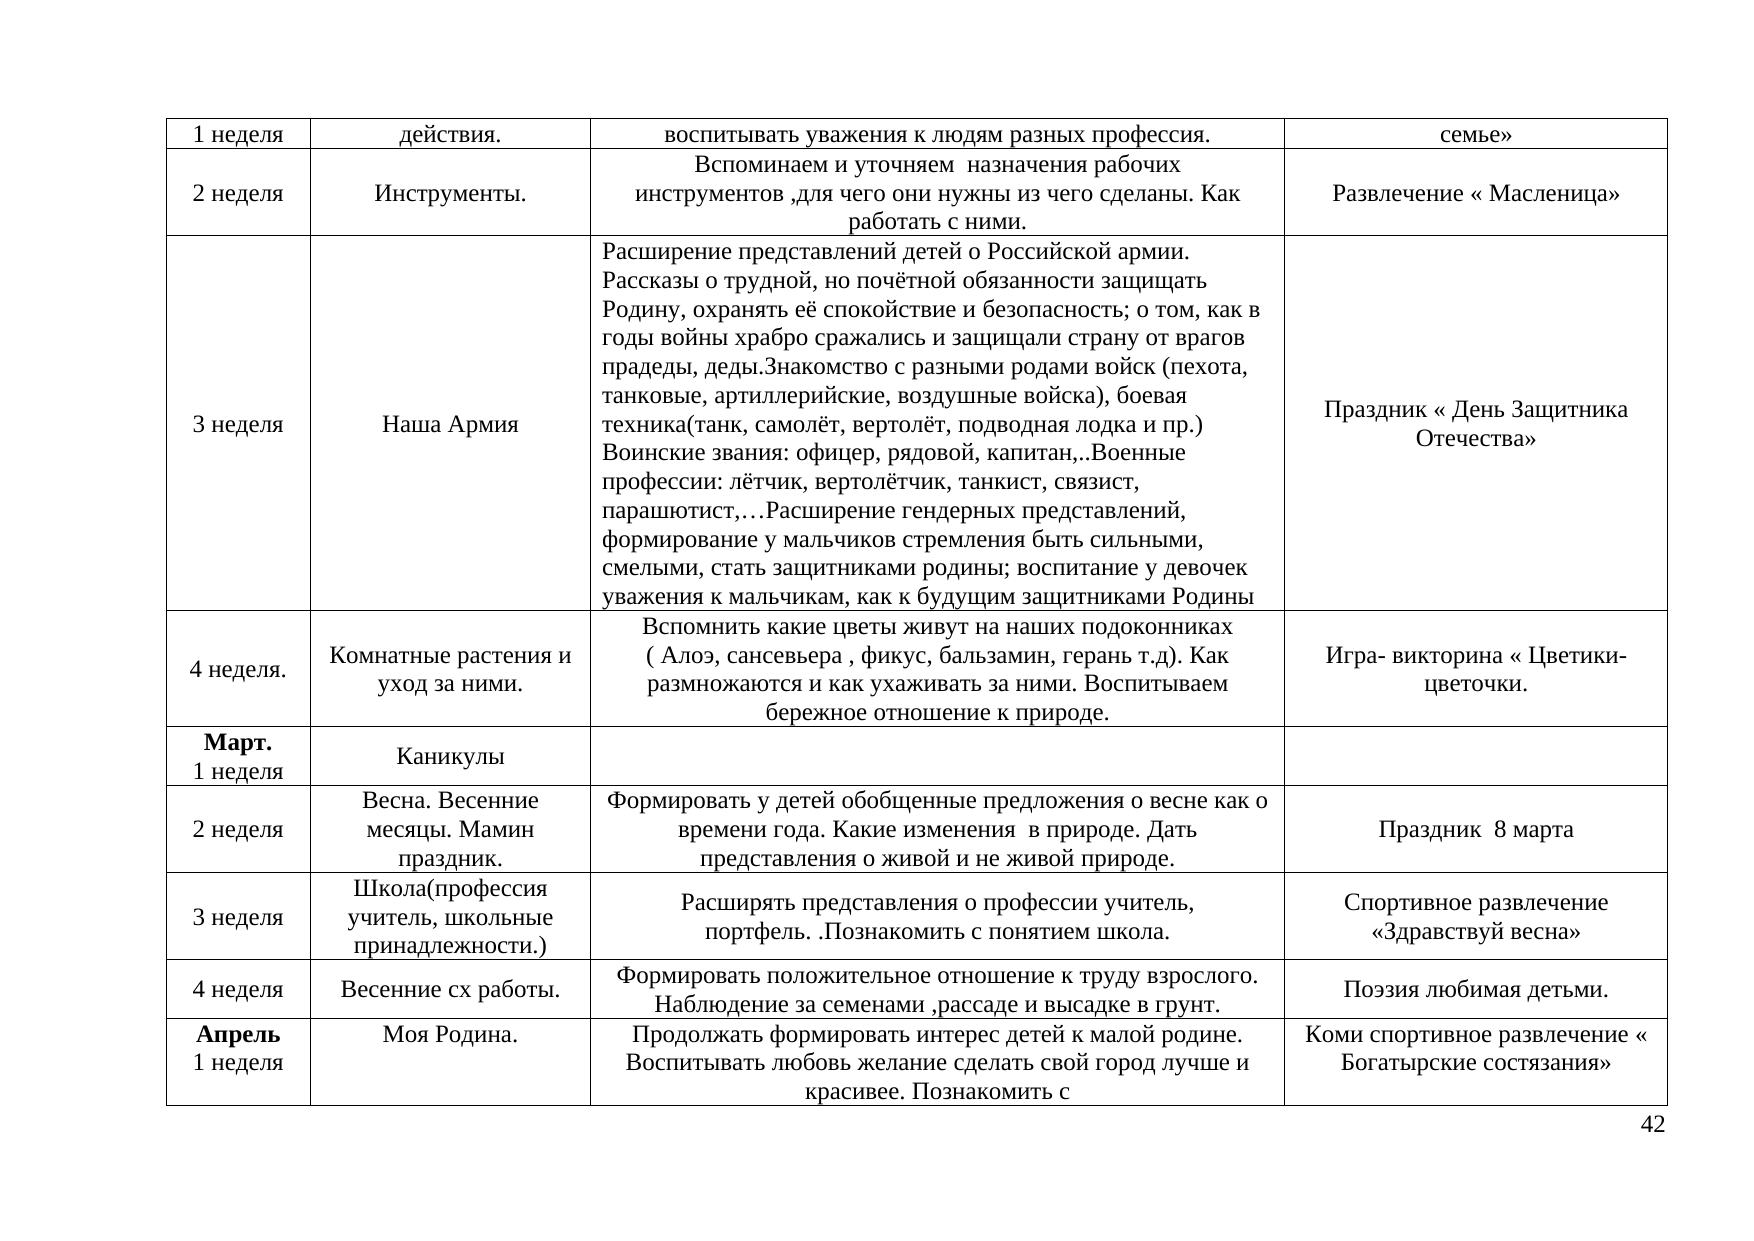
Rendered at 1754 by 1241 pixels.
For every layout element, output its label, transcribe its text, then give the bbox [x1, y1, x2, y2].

table_cell Формировать положительное отношение к труду взрослого. Наблюдение за семенами ,рассаде и высадке в грунт. [591, 960, 1284, 1018]
table_cell Вспоминаем и уточняем назначения рабочих инструментов ,для чего они нужны из чего сделаны. Как работать с ними. [591, 149, 1284, 235]
table_cell Инструменты. [311, 149, 590, 235]
table_cell Развлечение « Масленица» [1285, 149, 1667, 235]
table_cell 2 неделя [167, 786, 310, 872]
table_cell Апрель 1 неделя [167, 1019, 310, 1105]
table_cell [1285, 119, 1667, 148]
table_cell Наша Армия [311, 236, 590, 610]
table_cell 4 неделя [167, 960, 310, 1018]
table_cell Моя Родина. [311, 1019, 590, 1105]
table_cell Весенние сх работы. [311, 960, 590, 1018]
table_cell Игра- викторина « Цветики-цветочки. [1285, 611, 1667, 726]
table_cell Март. 1 неделя [167, 727, 310, 784]
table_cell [591, 119, 1284, 148]
table_cell [591, 727, 1284, 784]
table_cell [1285, 727, 1667, 784]
table_cell 3 неделя [167, 873, 310, 959]
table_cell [311, 119, 590, 148]
table_cell Поэзия любимая детьми. [1285, 960, 1667, 1018]
table_cell 2 неделя [167, 149, 310, 235]
table_cell Формировать у детей обобщенные предложения о весне как о времени года. Какие изменения в природе. Дать представления о живой и не живой природе. [591, 786, 1284, 872]
table_cell Комнатные растения и уход за ними. [311, 611, 590, 726]
table_cell Праздник 8 марта [1285, 786, 1667, 872]
table_cell Школа(профессия учитель, школьные принадлежности.) [311, 873, 590, 959]
table_cell Весна. Весенние месяцы. Мамин праздник. [311, 786, 590, 872]
table_cell Спортивное развлечение «Здравствуй весна» [1285, 873, 1667, 959]
table_cell Февраль. 1 неделя [167, 119, 310, 148]
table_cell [1285, 1019, 1667, 1105]
table_cell 4 неделя. [167, 611, 310, 726]
table_cell Расширять представления о профессии учитель, портфель. .Познакомить с понятием школа. [591, 873, 1284, 959]
table_cell 3 неделя [167, 236, 310, 610]
table_cell Праздник « День Защитника Отечества» [1285, 236, 1667, 610]
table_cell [591, 1019, 1284, 1105]
table_cell Каникулы [311, 727, 590, 784]
table_cell Расширение представлений детей о Российской армии. Рассказы о трудной, но почётной обязанности защищать Родину, охранять её спокойствие и безопасность; о том, как в годы войны храбро сражались и защищали страну от врагов прадеды, деды.Знакомство с разными родами войск (пехота, танковые, артиллерийские, воздушные войска), боевая техника(танк, самолёт, вертолёт, подводная лодка и пр.) Воинские звания: офицер, рядовой, капитан,..Военные профессии: лётчик, вертолётчик, танкист, связист, парашютист,…Расширение гендерных представлений, формирование у мальчиков стремления быть сильными, смелыми, стать защитниками родины; воспитание у девочек уважения к мальчикам, как к будущим защитниками Родины [591, 236, 1284, 610]
table_cell Вспомнить какие цветы живут на наших подоконниках ( Алоэ, сансевьера , фикус, бальзамин, герань т.д). Как размножаются и как ухаживать за ними. Воспитываем бережное отношение к природе. [591, 611, 1284, 726]
